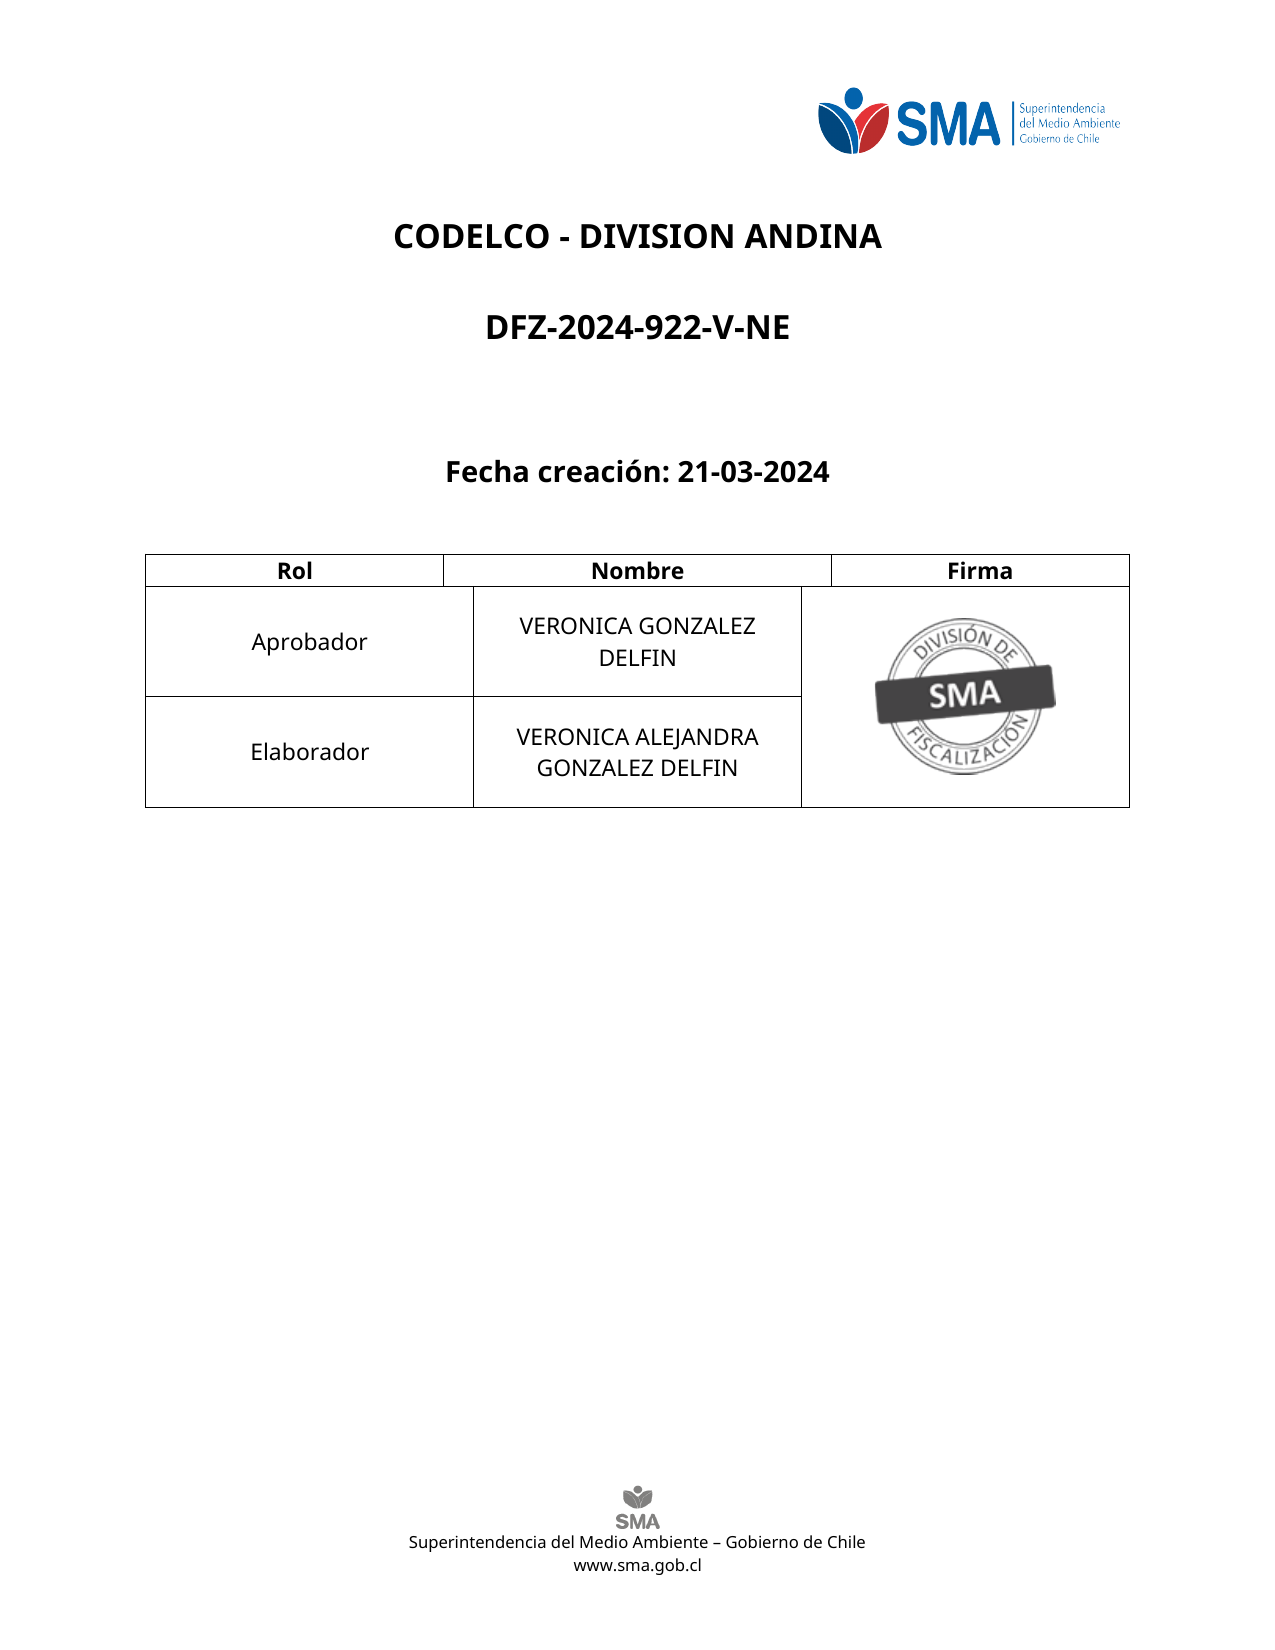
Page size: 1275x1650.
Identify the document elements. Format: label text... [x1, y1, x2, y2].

text DFZ-2024-922-V-NE [146, 258, 1129, 412]
table_header Nombre [444, 555, 831, 586]
text Fecha creación: 21-03-2024 [146, 412, 1129, 553]
table_header Firma [832, 555, 1129, 586]
table_cell Aprobador [146, 587, 473, 696]
picture [808, 73, 1130, 168]
table_header Rol [146, 555, 443, 586]
text CODELCO - DIVISION ANDINA [146, 167, 1129, 258]
table_cell VERONICA ALEJANDRA GONZALEZ DELFIN [474, 697, 801, 807]
picture [614, 1483, 661, 1531]
table_cell Elaborador [146, 697, 473, 807]
table_cell VERONICA GONZALEZ DELFIN [474, 587, 801, 696]
table_cell [802, 587, 1129, 807]
picture [874, 618, 1056, 775]
